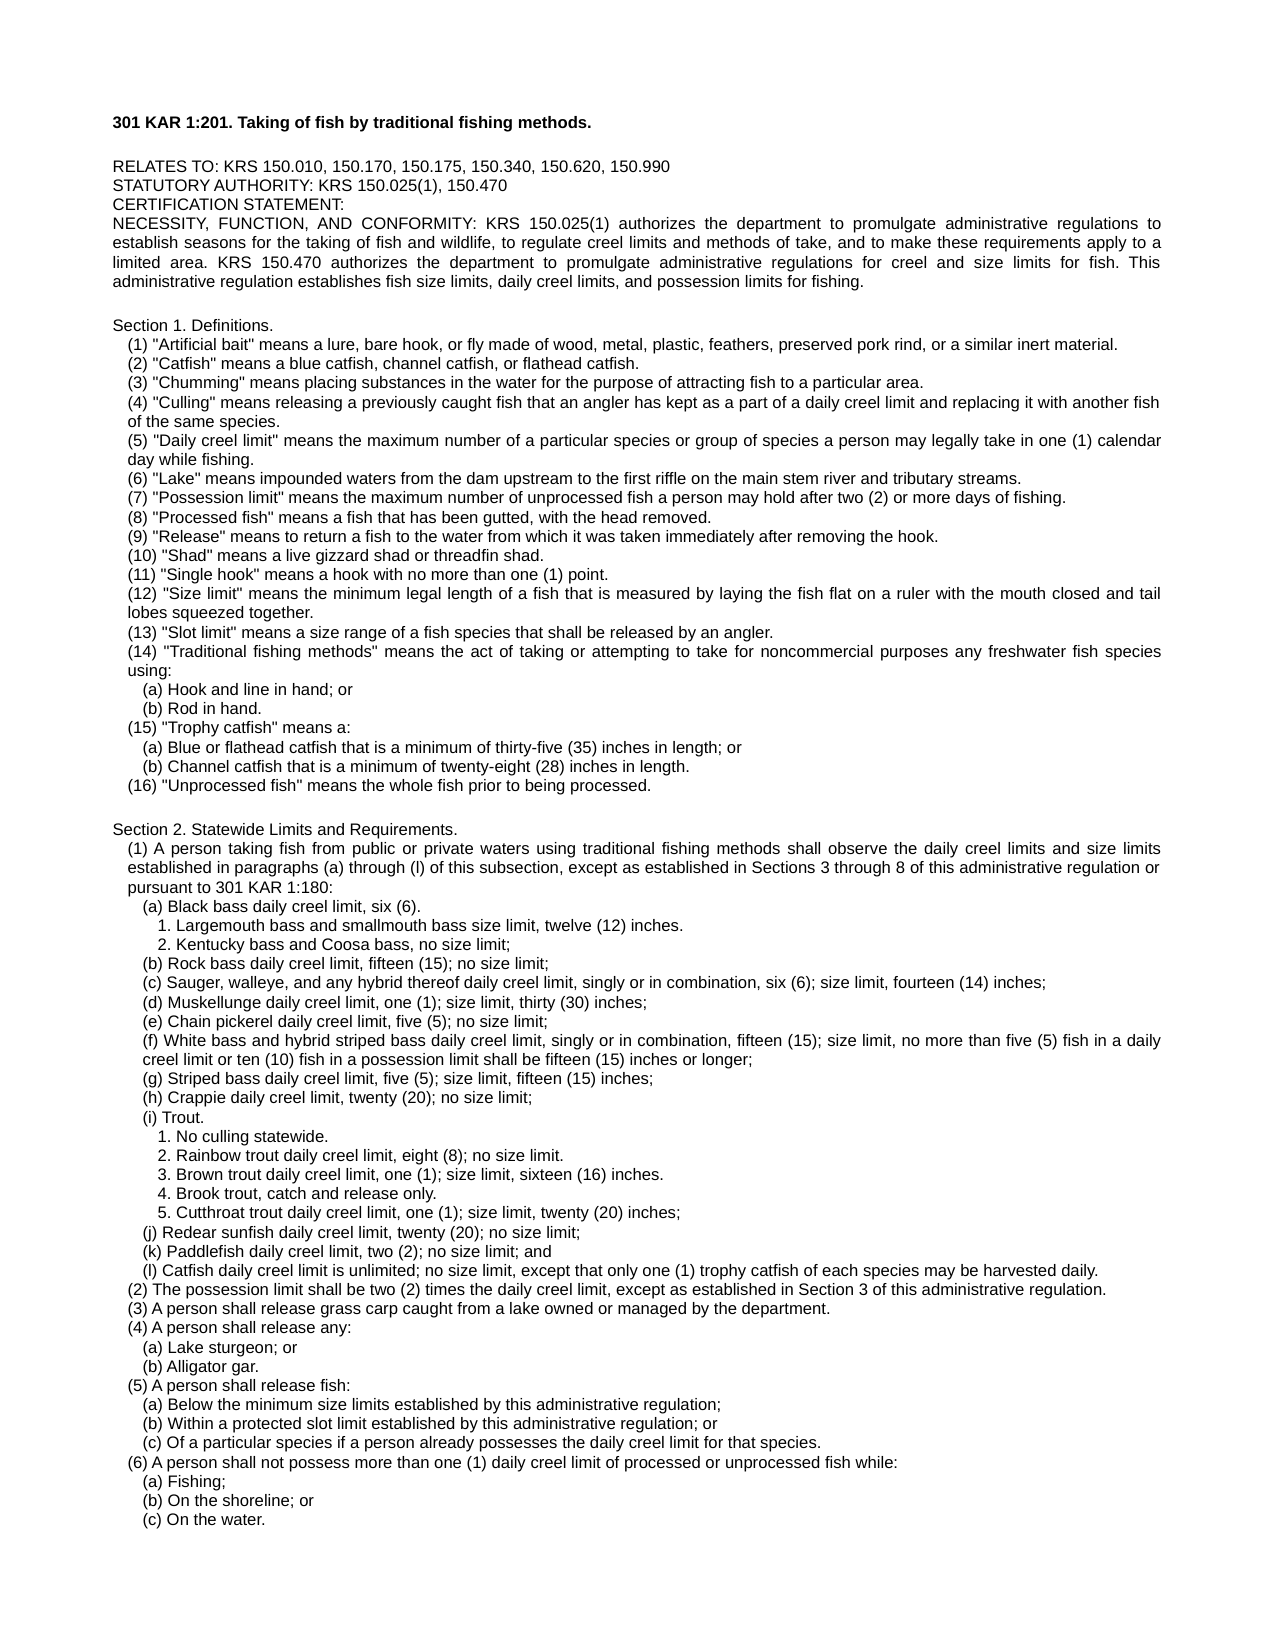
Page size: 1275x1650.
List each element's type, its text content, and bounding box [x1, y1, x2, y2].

text (j) Redear sunfish daily creel limit, twenty (20); no size limit; [142, 1222, 1162, 1242]
text RELATES TO: KRS 150.010, 150.170, 150.175, 150.340, 150.620, 150.990 [112, 157, 1162, 176]
text 2. Rainbow trout daily creel limit, eight (8); no size limit. [157, 1146, 1162, 1165]
text (1) A person taking fish from public or private waters using traditional fishing methods shall observe the daily creel limits and size limits established in paragraphs (a) through (l) of this subsection, except as established in Sections 3 through 8 of this administrative regulation or pursuant to 301 KAR 1:180: [127, 839, 1162, 897]
text 4. Brook trout, catch and release only. [157, 1184, 1162, 1203]
text 3. Brown trout daily creel limit, one (1); size limit, sixteen (16) inches. [157, 1165, 1162, 1184]
text (c) Of a particular species if a person already possesses the daily creel limit for that species. [142, 1433, 1162, 1452]
text (2) The possession limit shall be two (2) times the daily creel limit, except as established in Section 3 of this administrative regulation. [127, 1280, 1162, 1299]
text (c) On the water. [142, 1510, 1162, 1529]
text (a) Blue or flathead catfish that is a minimum of thirty-five (35) inches in length; or [142, 737, 1162, 757]
text (b) On the shoreline; or [142, 1491, 1162, 1510]
text (11) "Single hook" means a hook with no more than one (1) point. [127, 565, 1162, 584]
text (i) Trout. [142, 1107, 1162, 1127]
text 5. Cutthroat trout daily creel limit, one (1); size limit, twenty (20) inches; [157, 1203, 1162, 1222]
text (f) White bass and hybrid striped bass daily creel limit, singly or in combination, fifteen (15); size limit, no more than five (5) fish in a daily creel limit or ten (10) fish in a possession limit shall be fifteen (15) inches or longer; [142, 1031, 1162, 1069]
text (10) "Shad" means a live gizzard shad or threadfin shad. [127, 546, 1162, 565]
text (b) Rod in hand. [142, 699, 1162, 718]
text (g) Striped bass daily creel limit, five (5); size limit, fifteen (15) inches; [142, 1069, 1162, 1088]
text (a) Lake sturgeon; or [142, 1337, 1162, 1357]
text (4) "Culling" means releasing a previously caught fish that an angler has kept as a part of a daily creel limit and replacing it with another fish of the same species. [127, 392, 1162, 431]
text (b) Within a protected slot limit established by this administrative regulation; or [142, 1414, 1162, 1433]
text (6) "Lake" means impounded waters from the dam upstream to the first riffle on the main stem river and tributary streams. [127, 469, 1162, 488]
text (b) Alligator gar. [142, 1357, 1162, 1376]
text (b) Channel catfish that is a minimum of twenty-eight (28) inches in length. [142, 757, 1162, 776]
text STATUTORY AUTHORITY: KRS 150.025(1), 150.470 [112, 176, 1162, 195]
text (k) Paddlefish daily creel limit, two (2); no size limit; and [142, 1242, 1162, 1261]
text 2. Kentucky bass and Coosa bass, no size limit; [157, 935, 1162, 954]
text (13) "Slot limit" means a size range of a fish species that shall be released by an angler. [127, 622, 1162, 642]
text (1) "Artificial bait" means a lure, bare hook, or fly made of wood, metal, plastic, feathers, preserved pork rind, or a similar inert material. [127, 335, 1162, 354]
text (16) "Unprocessed fish" means the whole fish prior to being processed. [127, 776, 1162, 795]
text (d) Muskellunge daily creel limit, one (1); size limit, thirty (30) inches; [142, 992, 1162, 1012]
text NECESSITY, FUNCTION, AND CONFORMITY: KRS 150.025(1) authorizes the department to promulgate administrative regulations to establish seasons for the taking of fish and wildlife, to regulate creel limits and methods of take, and to make these requirements apply to a limited area. KRS 150.470 authorizes the department to promulgate administrative regulations for creel and size limits for fish. This administrative regulation establishes fish size limits, daily creel limits, and possession limits for fishing. [112, 214, 1162, 291]
text (2) "Catfish" means a blue catfish, channel catfish, or flathead catfish. [127, 354, 1162, 373]
text (a) Below the minimum size limits established by this administrative regulation; [142, 1395, 1162, 1414]
text (3) A person shall release grass carp caught from a lake owned or managed by the department. [127, 1299, 1162, 1318]
text (5) A person shall release fish: [127, 1376, 1162, 1395]
text (8) "Processed fish" means a fish that has been gutted, with the head removed. [127, 507, 1162, 527]
text CERTIFICATION STATEMENT: [112, 195, 1162, 214]
text (l) Catfish daily creel limit is unlimited; no size limit, except that only one (1) trophy catfish of each species may be harvested daily. [142, 1261, 1162, 1280]
text (b) Rock bass daily creel limit, fifteen (15); no size limit; [142, 954, 1162, 973]
text Section 2. Statewide Limits and Requirements. [112, 820, 1162, 839]
text 1. No culling statewide. [157, 1127, 1162, 1146]
text 1. Largemouth bass and smallmouth bass size limit, twelve (12) inches. [157, 916, 1162, 935]
text (14) "Traditional fishing methods" means the act of taking or attempting to take for noncommercial purposes any freshwater fish species using: [127, 642, 1162, 680]
text (a) Black bass daily creel limit, six (6). [142, 897, 1162, 916]
text (a) Hook and line in hand; or [142, 680, 1162, 699]
text (9) "Release" means to return a fish to the water from which it was taken immediately after removing the hook. [127, 527, 1162, 546]
text (4) A person shall release any: [127, 1318, 1162, 1337]
text (e) Chain pickerel daily creel limit, five (5); no size limit; [142, 1012, 1162, 1031]
text (5) "Daily creel limit" means the maximum number of a particular species or group of species a person may legally take in one (1) calendar day while fishing. [127, 431, 1162, 469]
text (3) "Chumming" means placing substances in the water for the purpose of attracting fish to a particular area. [127, 373, 1162, 392]
text (12) "Size limit" means the minimum legal length of a fish that is measured by laying the fish flat on a ruler with the mouth closed and tail lobes squeezed together. [127, 584, 1162, 622]
text (c) Sauger, walleye, and any hybrid thereof daily creel limit, singly or in combination, six (6); size limit, fourteen (14) inches; [142, 973, 1162, 992]
text (6) A person shall not possess more than one (1) daily creel limit of processed or unprocessed fish while: [127, 1452, 1162, 1472]
text (7) "Possession limit" means the maximum number of unprocessed fish a person may hold after two (2) or more days of fishing. [127, 488, 1162, 507]
text (a) Fishing; [142, 1472, 1162, 1491]
text (15) "Trophy catfish" means a: [127, 718, 1162, 737]
text (h) Crappie daily creel limit, twenty (20); no size limit; [142, 1088, 1162, 1107]
text 301 KAR 1:201. Taking of fish by traditional fishing methods. [112, 112, 1162, 132]
text Section 1. Definitions. [112, 316, 1162, 335]
